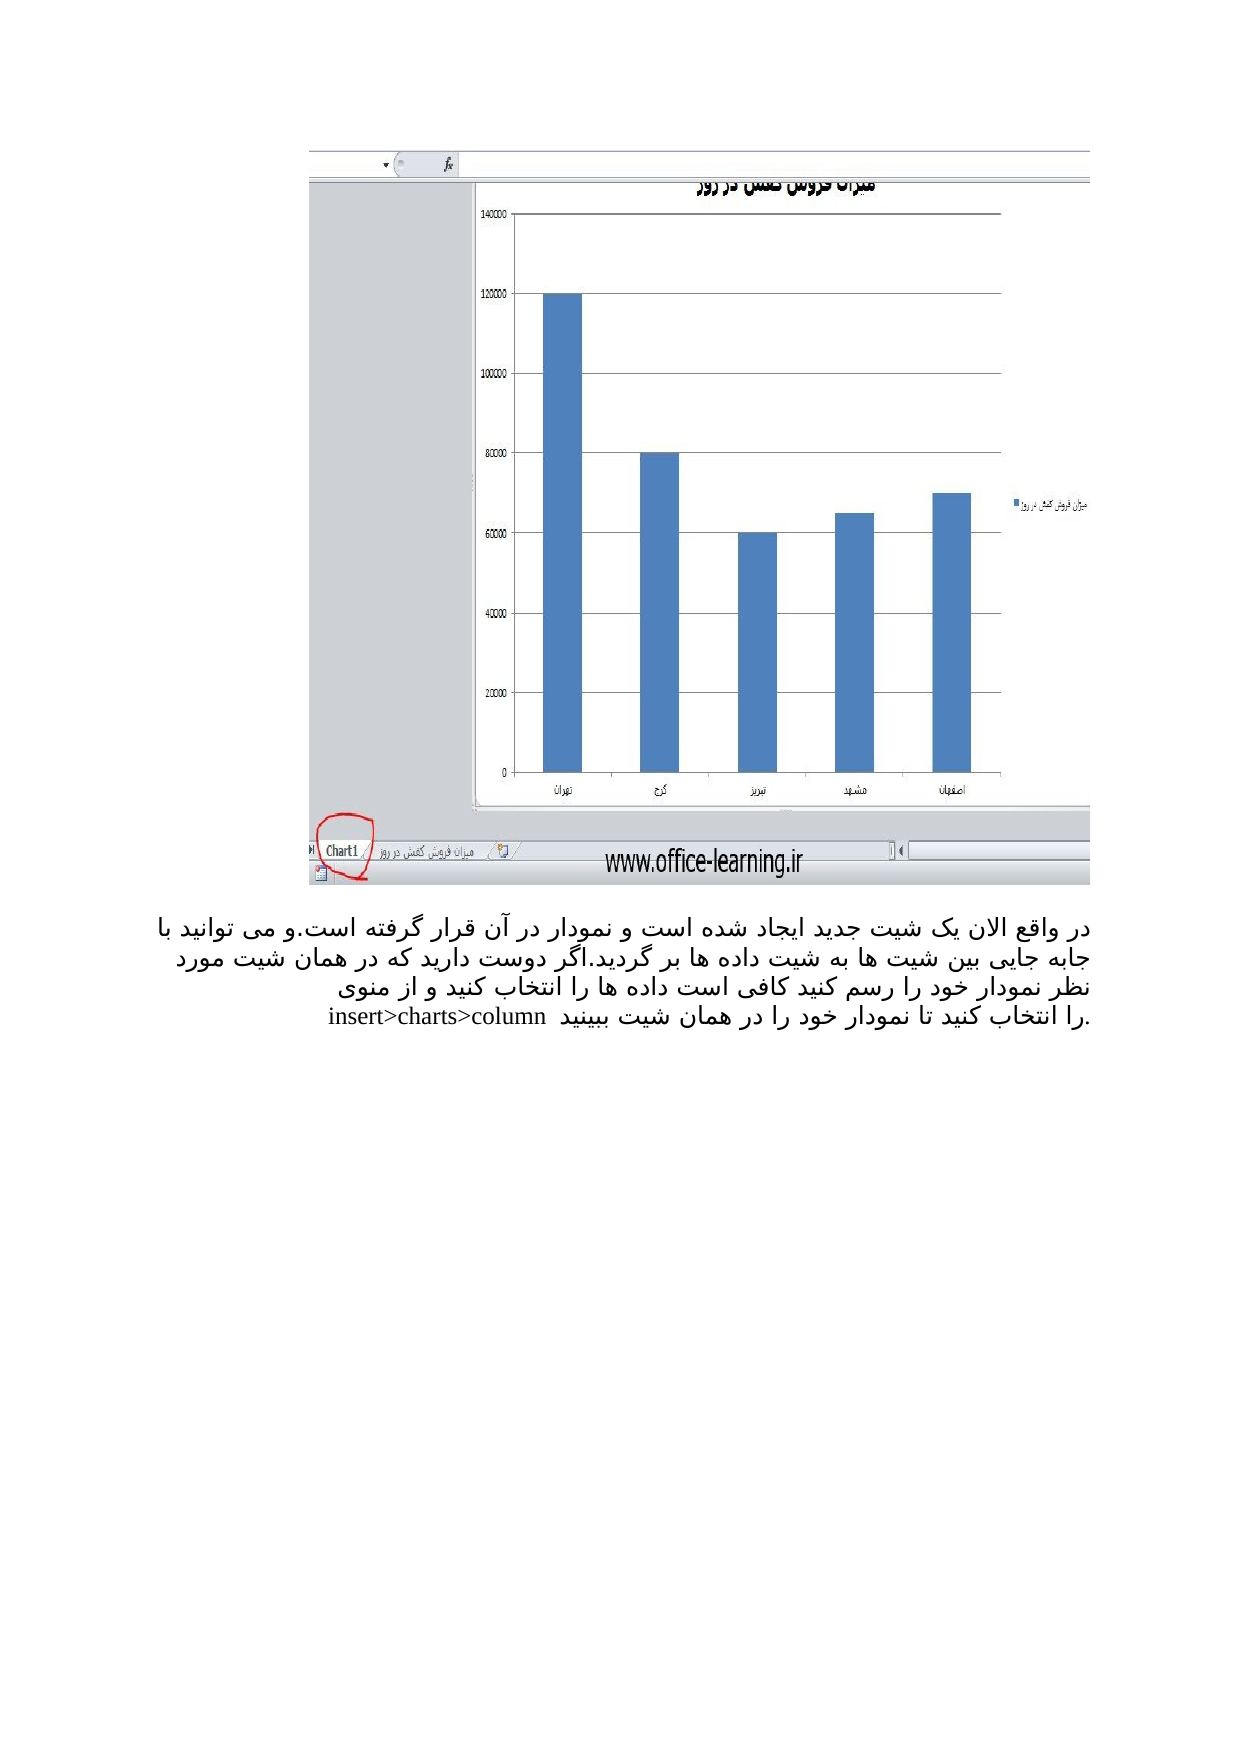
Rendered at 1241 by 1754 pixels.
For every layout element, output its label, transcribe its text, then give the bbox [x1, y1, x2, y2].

text در واقع الان یک شیت جدید ایجاد شده است و نمودار در آن قرار گرفته است.و می توانید با جابه جایی بین شیت ها به شیت داده ها بر گردید.اگر دوست دارید که در همان شیت مورد نظر نمودار خود را رسم کنید کافی است داده ها را انتخاب کنید و از منوی insert>charts>column را انتخاب کنید تا نمودار خود را در همان شیت ببینید. [150, 914, 1090, 1030]
picture [309, 150, 1091, 885]
